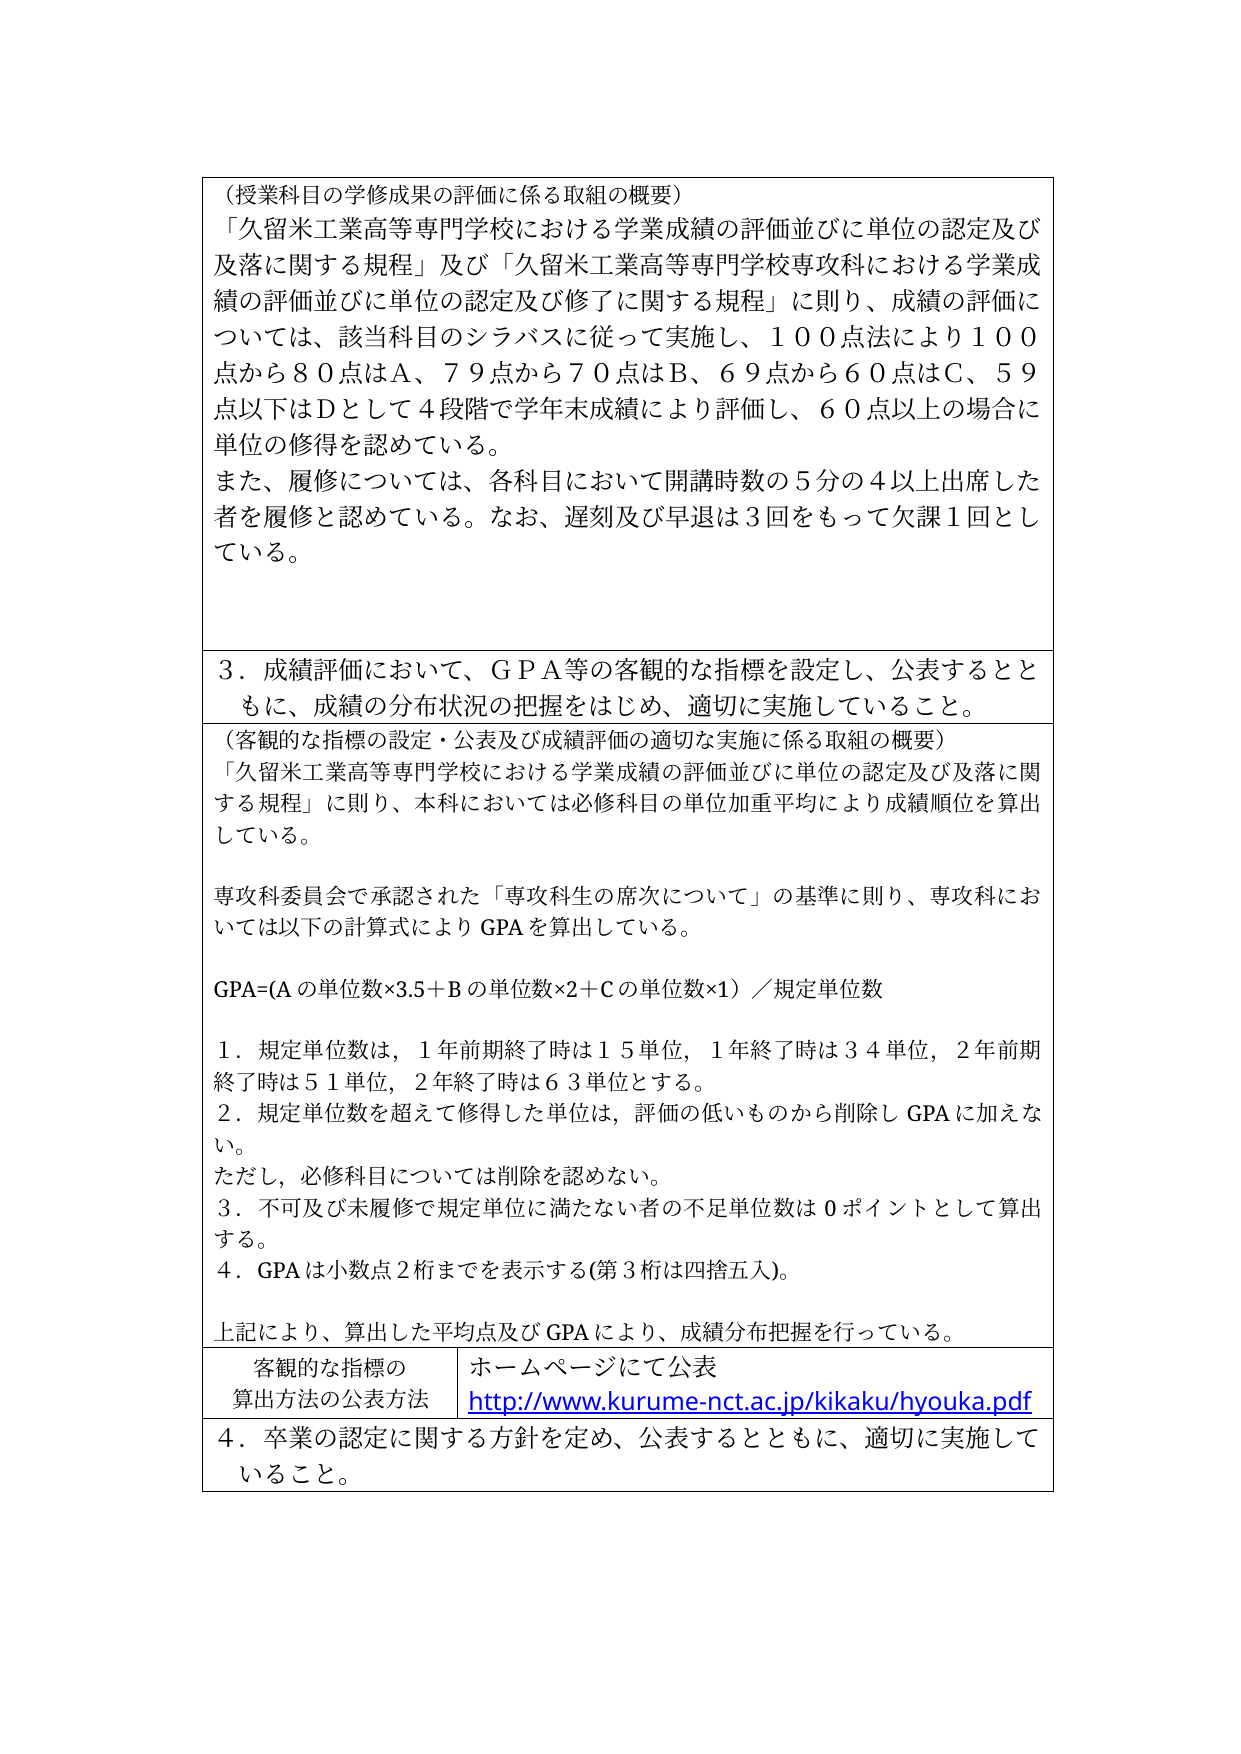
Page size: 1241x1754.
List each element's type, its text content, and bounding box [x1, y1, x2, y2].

table_cell （客観的な指標の設定・公表及び成績評価の適切な実施に係る取組の概要） 「久留米工業高等専門学校における学業成績の評価並びに単位の認定及び及落に関する規程」に則り、本科においては必修科目の単位加重平均により成績順位を算出している。 専攻科委員会で承認された「専攻科生の席次について」の基準に則り、専攻科においては以下の計算式によりGPAを算出している。 GPA=(Aの単位数×3.5＋Bの単位数×2＋Cの単位数×1）／規定単位数 １．規定単位数は，１年前期終了時は１５単位，１年終了時は３４単位，２年前期終了時は５１単位，２年終了時は６３単位とする。 ２．規定単位数を超えて修得した単位は，評価の低いものから削除しGPAに加えない。 ただし，必修科目については削除を認めない。 ３．不可及び未履修で規定単位に満たない者の不足単位数は0ポイントとして算出する。 ４．GPAは小数点２桁までを表示する(第３桁は四捨五入)。 上記により、算出した平均点及びGPAにより、成績分布把握を行っている。 [203, 724, 1053, 1347]
table_cell 客観的な指標の 算出方法の公表方法 [203, 1348, 457, 1418]
table_cell ４．卒業の認定に関する方針を定め、公表するとともに、適切に実施していること。 [203, 1419, 1053, 1491]
table_cell ３．成績評価において、ＧＰＡ等の客観的な指標を設定し、公表するとともに、成績の分布状況の把握をはじめ、適切に実施していること。 [203, 651, 1053, 722]
table_cell （授業科目の学修成果の評価に係る取組の概要） 「久留米工業高等専門学校における学業成績の評価並びに単位の認定及び及落に関する規程」及び「久留米工業高等専門学校専攻科における学業成績の評価並びに単位の認定及び修了に関する規程」に則り、成績の評価については、該当科目のシラバスに従って実施し、１００点法により１００点から８０点はＡ、７９点から７０点はＢ、６９点から６０点はＣ、５９点以下はＤとして４段階で学年末成績により評価し、６０点以上の場合に単位の修得を認めている。 また、履修については、各科目において開講時数の５分の４以上出席した者を履修と認めている。なお、遅刻及び早退は３回をもって欠課１回としている。 [203, 178, 1053, 649]
table_cell ホームページにて公表 http://www.kurume-nct.ac.jp/kikaku/hyouka.pdf [458, 1348, 1053, 1418]
